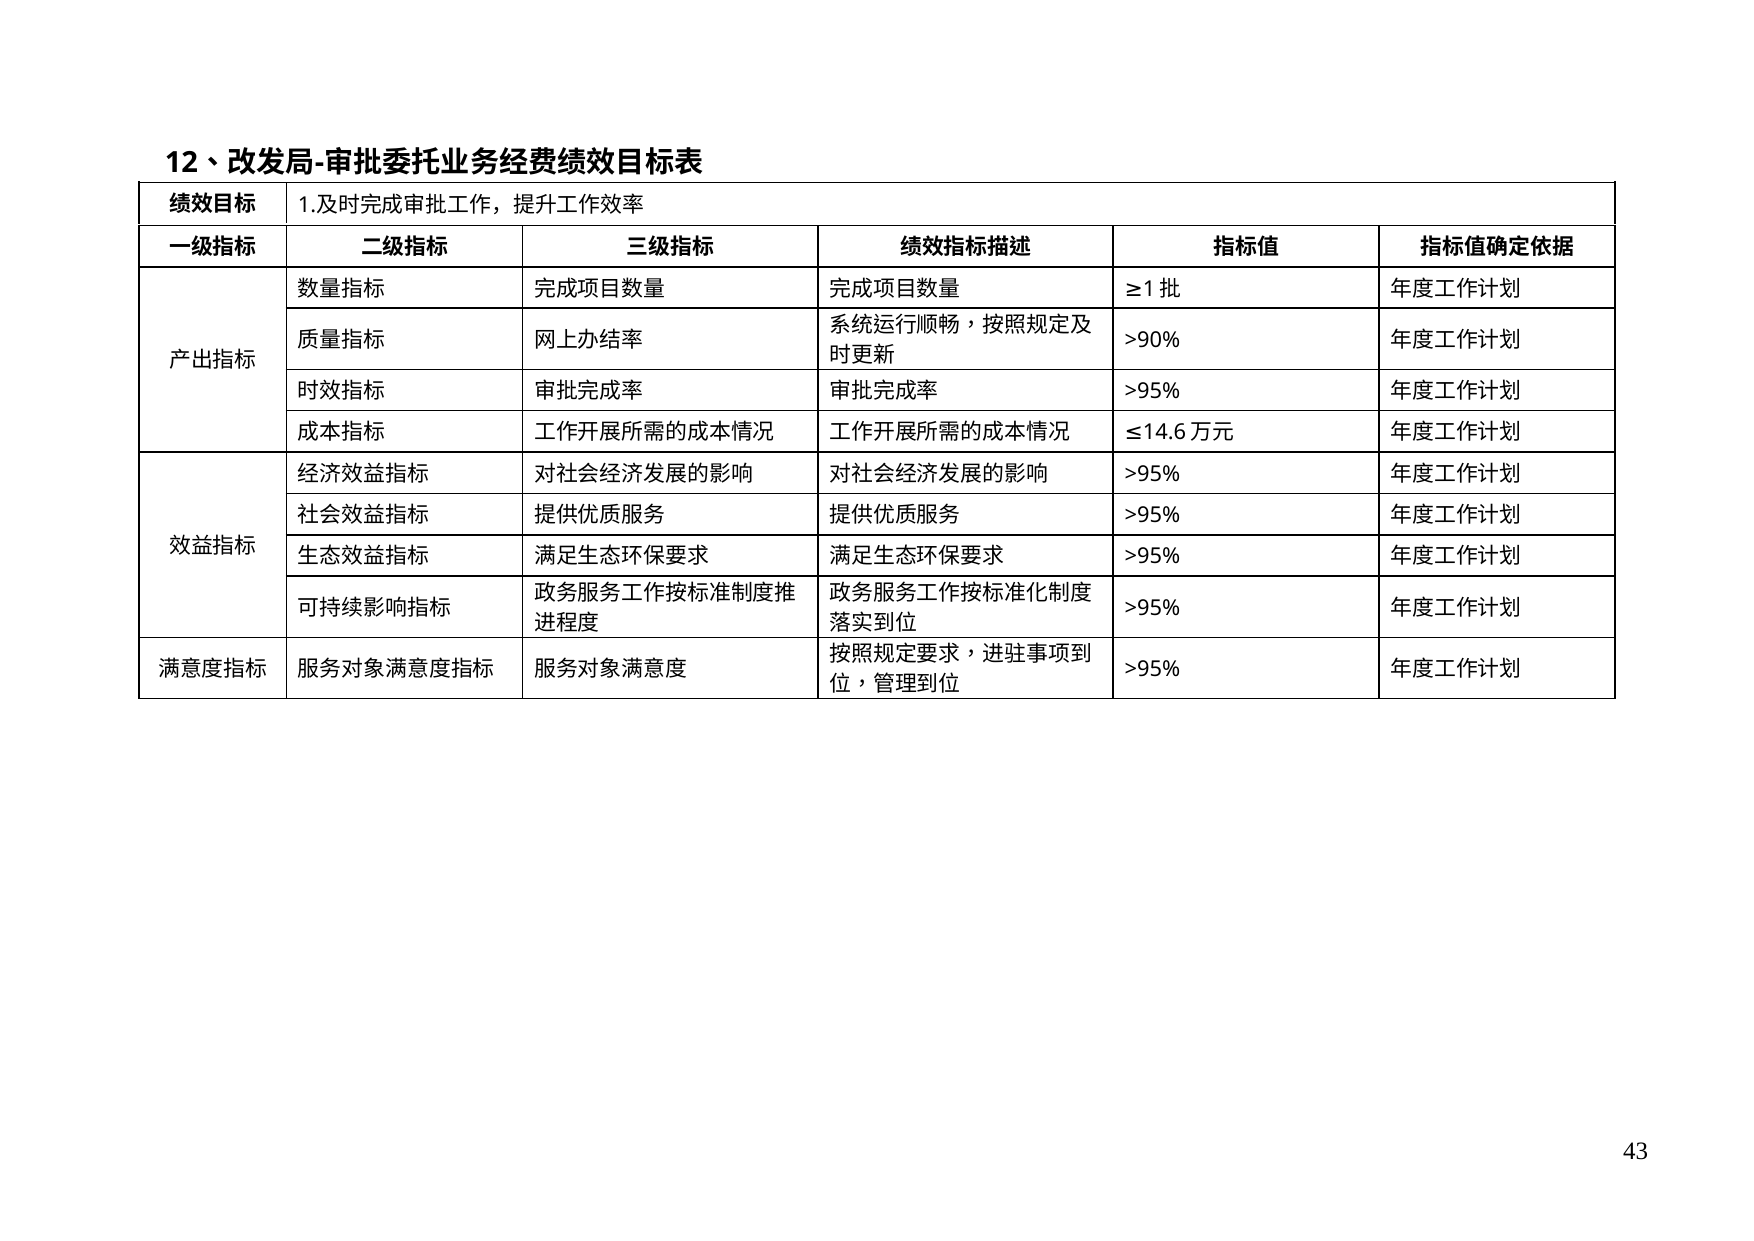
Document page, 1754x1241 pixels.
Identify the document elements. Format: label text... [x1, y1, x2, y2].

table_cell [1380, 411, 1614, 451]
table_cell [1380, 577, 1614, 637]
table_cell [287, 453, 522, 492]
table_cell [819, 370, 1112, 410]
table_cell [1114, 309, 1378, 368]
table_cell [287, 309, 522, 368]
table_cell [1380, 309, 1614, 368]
text 12、改发局-审批委托业务经费绩效目标表 [106, 142, 1648, 181]
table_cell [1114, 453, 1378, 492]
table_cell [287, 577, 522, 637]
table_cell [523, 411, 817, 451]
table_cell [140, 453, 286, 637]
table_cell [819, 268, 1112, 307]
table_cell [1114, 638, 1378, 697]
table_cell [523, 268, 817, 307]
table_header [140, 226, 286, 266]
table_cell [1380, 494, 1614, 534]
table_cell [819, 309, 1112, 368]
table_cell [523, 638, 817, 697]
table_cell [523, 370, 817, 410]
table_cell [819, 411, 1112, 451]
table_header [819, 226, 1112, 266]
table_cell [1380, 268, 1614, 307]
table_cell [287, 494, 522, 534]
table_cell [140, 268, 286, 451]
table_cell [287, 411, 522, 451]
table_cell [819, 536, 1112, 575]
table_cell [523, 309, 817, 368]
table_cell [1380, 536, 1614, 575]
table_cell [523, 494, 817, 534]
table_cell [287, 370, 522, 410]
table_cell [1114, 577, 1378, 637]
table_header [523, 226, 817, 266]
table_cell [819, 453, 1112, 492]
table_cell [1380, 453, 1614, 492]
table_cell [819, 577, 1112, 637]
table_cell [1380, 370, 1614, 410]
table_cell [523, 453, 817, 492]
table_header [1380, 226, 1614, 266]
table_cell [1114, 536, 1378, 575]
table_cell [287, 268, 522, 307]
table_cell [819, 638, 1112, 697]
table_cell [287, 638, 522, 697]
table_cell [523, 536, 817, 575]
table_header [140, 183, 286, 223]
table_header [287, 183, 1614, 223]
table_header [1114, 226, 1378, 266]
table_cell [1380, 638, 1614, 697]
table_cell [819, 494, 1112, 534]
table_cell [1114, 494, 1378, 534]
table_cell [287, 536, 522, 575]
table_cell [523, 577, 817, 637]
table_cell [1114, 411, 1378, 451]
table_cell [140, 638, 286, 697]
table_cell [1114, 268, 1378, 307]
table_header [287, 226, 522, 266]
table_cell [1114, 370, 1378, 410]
